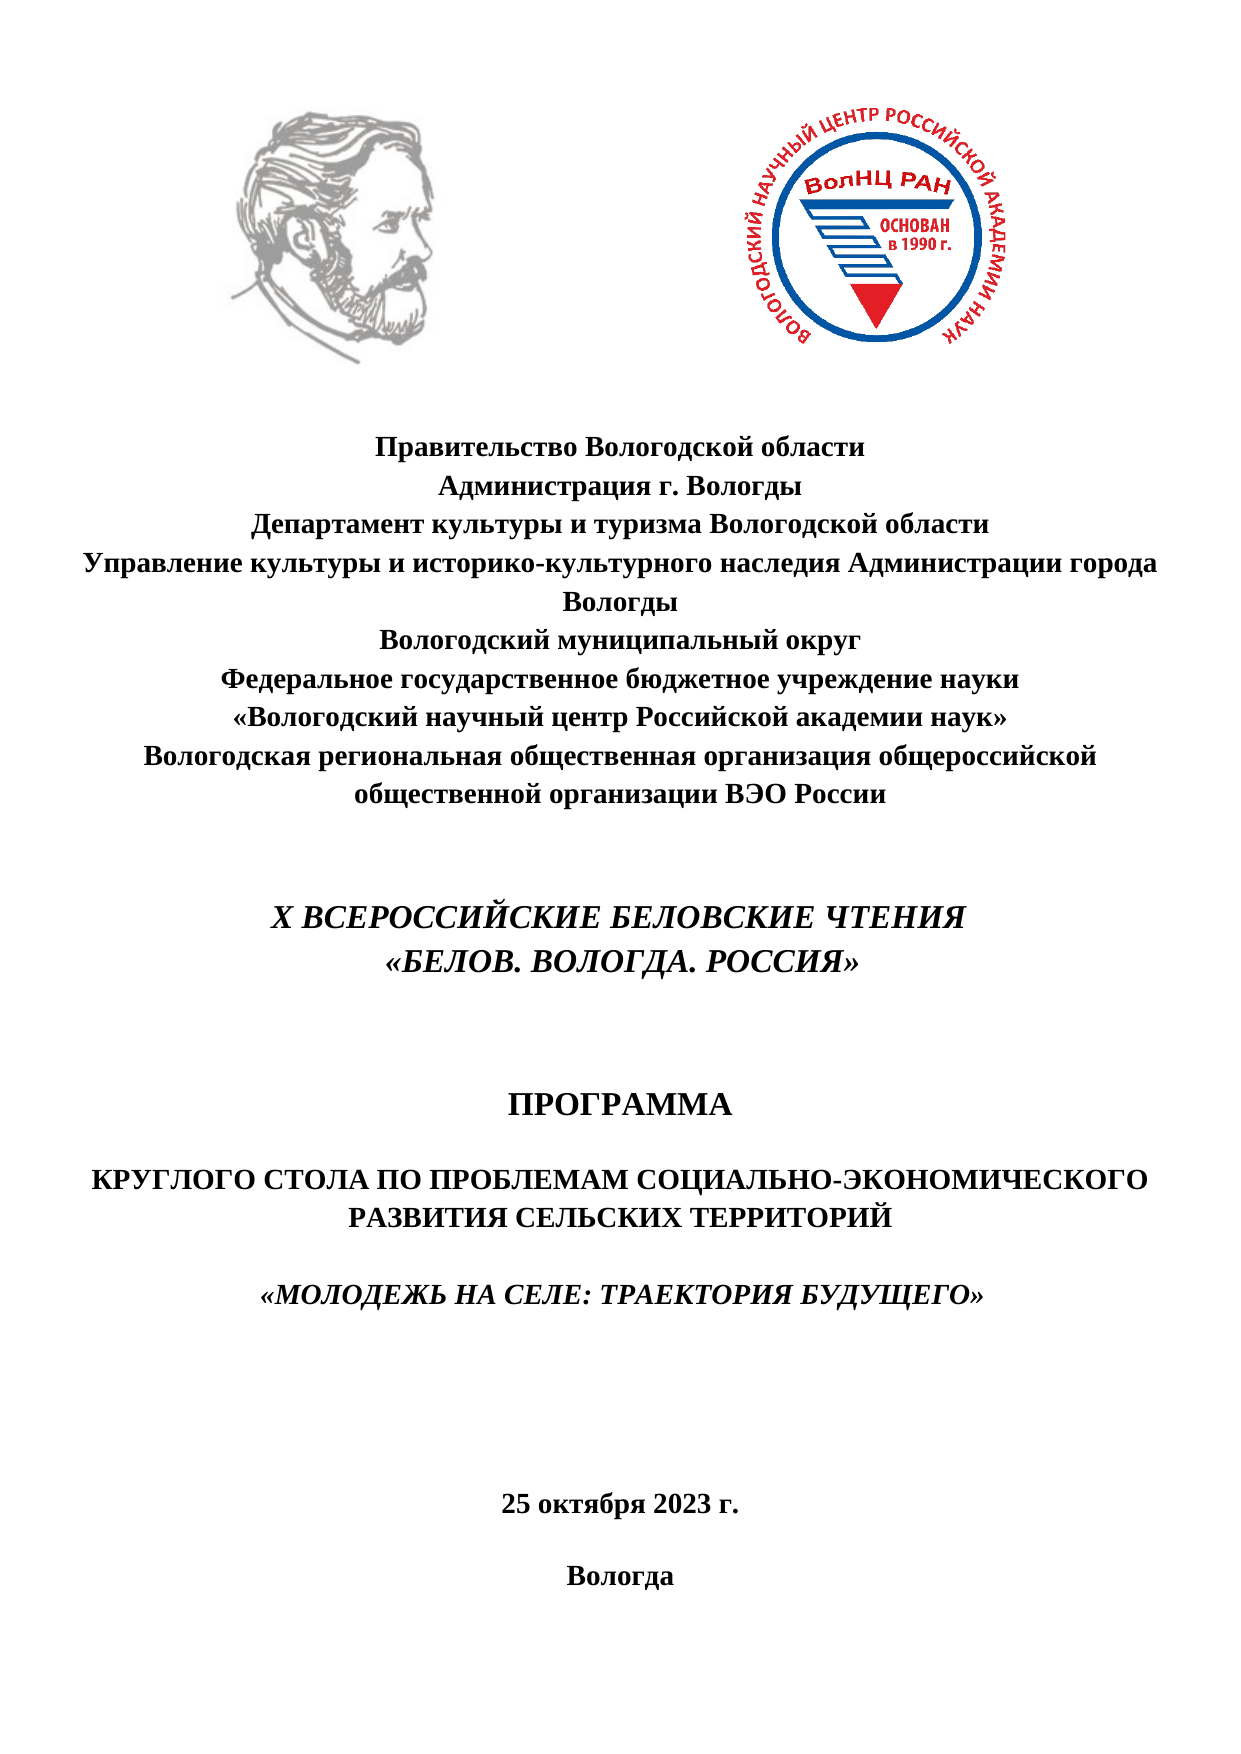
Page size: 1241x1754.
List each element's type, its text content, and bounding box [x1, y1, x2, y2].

text Вологодский муниципальный округ [75, 622, 1165, 656]
text 25 октября 2023 г. [75, 1487, 1165, 1520]
text «БЕЛОВ. ВОЛОГДА. РОССИЯ» [75, 942, 1165, 980]
picture [211, 107, 473, 369]
text Федеральное государственное бюджетное учреждение науки [75, 661, 1165, 694]
text Вологодская региональная общественная организация общероссийской общественной организации ВЭО России [75, 738, 1165, 810]
text «МОЛОДЕЖЬ НА СЕЛЕ: ТРАЕКТОРИЯ БУДУЩЕГО» [75, 1277, 1165, 1311]
text Департамент культуры и туризма Вологодской области [75, 507, 1165, 540]
table_header [75, 75, 608, 429]
text ПРОГРАММА [75, 1085, 1165, 1123]
picture [744, 108, 1006, 344]
text Управление культуры и историко-культурного наследия Администрации города Вологды [75, 545, 1165, 617]
text «Вологодский научный центр Российской академии наук» [75, 699, 1165, 733]
text X ВСЕРОССИЙСКИЕ БЕЛОВСКИЕ ЧТЕНИЯ [75, 897, 1165, 936]
text Правительство Вологодской области [75, 429, 1165, 463]
text КРУГЛОГО СТОЛА ПО ПРОБЛЕМАМ СОЦИАЛЬНО-ЭКОНОМИЧЕСКОГО РАЗВИТИЯ СЕЛЬСКИХ ТЕРРИТОРИЙ [75, 1162, 1165, 1234]
table_header [608, 75, 1142, 429]
text Вологда [75, 1558, 1165, 1592]
text Администрация г. Вологды [75, 468, 1165, 502]
